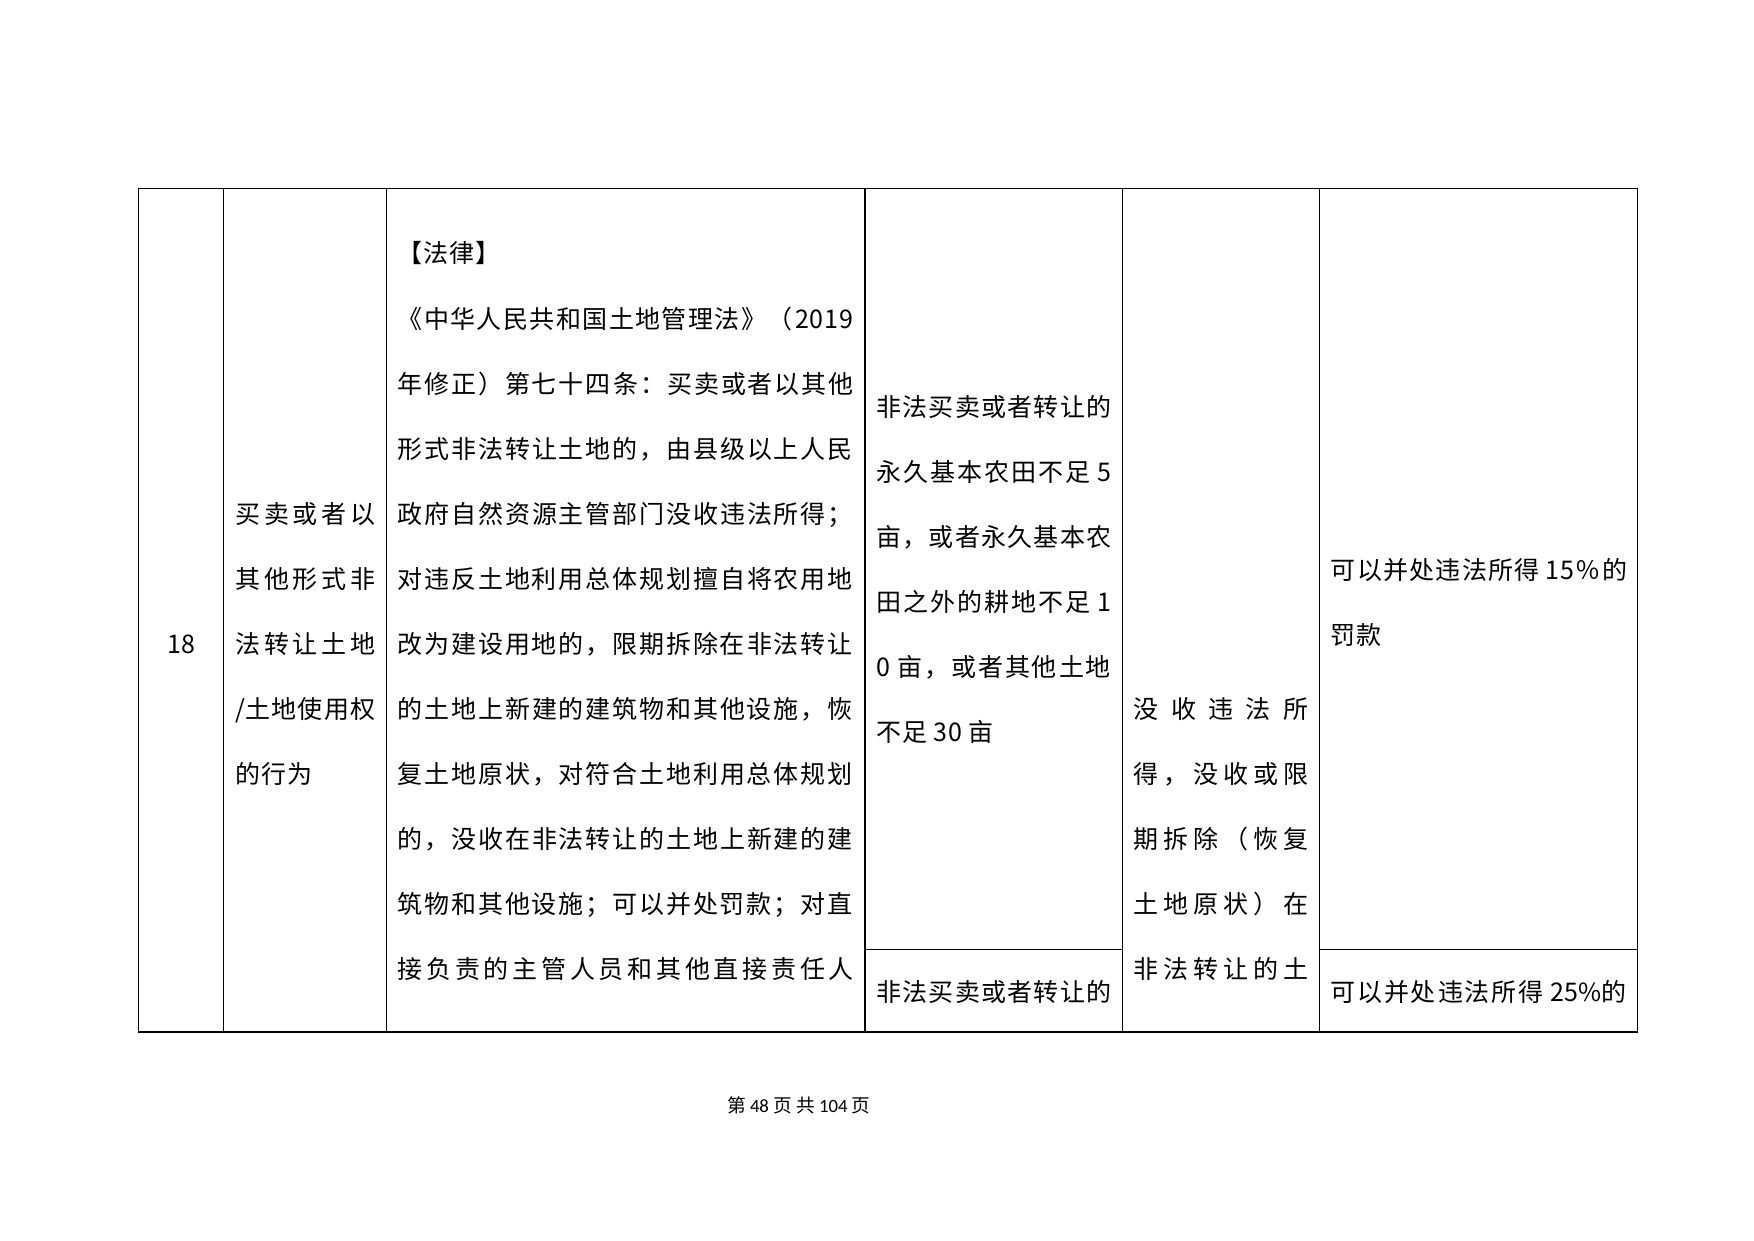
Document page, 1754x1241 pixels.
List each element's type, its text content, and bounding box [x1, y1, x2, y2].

table_cell 买卖或者以其他形式非法转让土地/土地使用权的行为 [224, 189, 386, 1031]
table_cell 18 [139, 189, 223, 1031]
table_cell 【法律】 《中华人民共和国土地管理法》（2019年修正）第七十四条：买卖或者以其他形式非法转让土地的，由县级以上人民政府自然资源主管部门没收违法所得；对违反土地利用总体规划擅自将农用地改为建设用地的，限期拆除在非法转让的土地上新建的建筑物和其他设施，恢复土地原状，对符合土地利用总体规划的，没收在非法转让的土地上新建的建筑物和其他设施；可以并处罚款；对直接负责的主管人员和其他直接责任人员，依法给予处分；构成犯罪的，依法追究刑事责任。 【行政法规】 《中华人民共和国土地管理法实施条例》（2021年修订）第五十四条：依照《土地管理法》第七十四条的规定处以罚款的，罚款额为违法所得的10%以上50%以下。 【行政法规】 《基本农田保护条例》（2011年修订）第三十条：违反本条例规定，有下列行为之一的，依照《中华人民共和国土地管理法》和《中华人民共和国土地管理法实施条例》的有关规定，从重给予处罚：（一）未经批准或者采取欺骗手段骗取批准，非法占用基本农田的；（二）超过批准数量，非法占用基本农田的；（三）非法批准占用基本农田的；（四）买卖或者以其他形式非法转让基本农田的。 【行政法规】 《中华人民共和国城镇国有土地使用权出让和转让暂行条例》（2020年修订）第四十六条：对未经批准擅自转让、出租、抵押划拨土地使用权的单位和个人，市、县人民政府土地管理部门应当没收其非法收入，并根据情节处以罚款。 [387, 189, 864, 1031]
table_cell 非法买卖或者转让的永久基本农田不足5亩，或者永久基本农田之外的耕地不足10亩，或者其他土地不足30亩 [866, 189, 1122, 948]
table_cell 可以并处违法所得15％的罚款 [1320, 189, 1637, 948]
table_cell 没收违法所得，没收或限期拆除（恢复土地原状）在非法转让的土地上新建的建筑物和其他设施 没收违法所得，没收或限期拆除（恢复土地原状）在非法转让的土地上新建的建筑物和其他设施 [1123, 189, 1319, 1031]
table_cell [866, 950, 1122, 1031]
table_cell 可以并处违法所得25%的罚款 [1320, 950, 1637, 1031]
